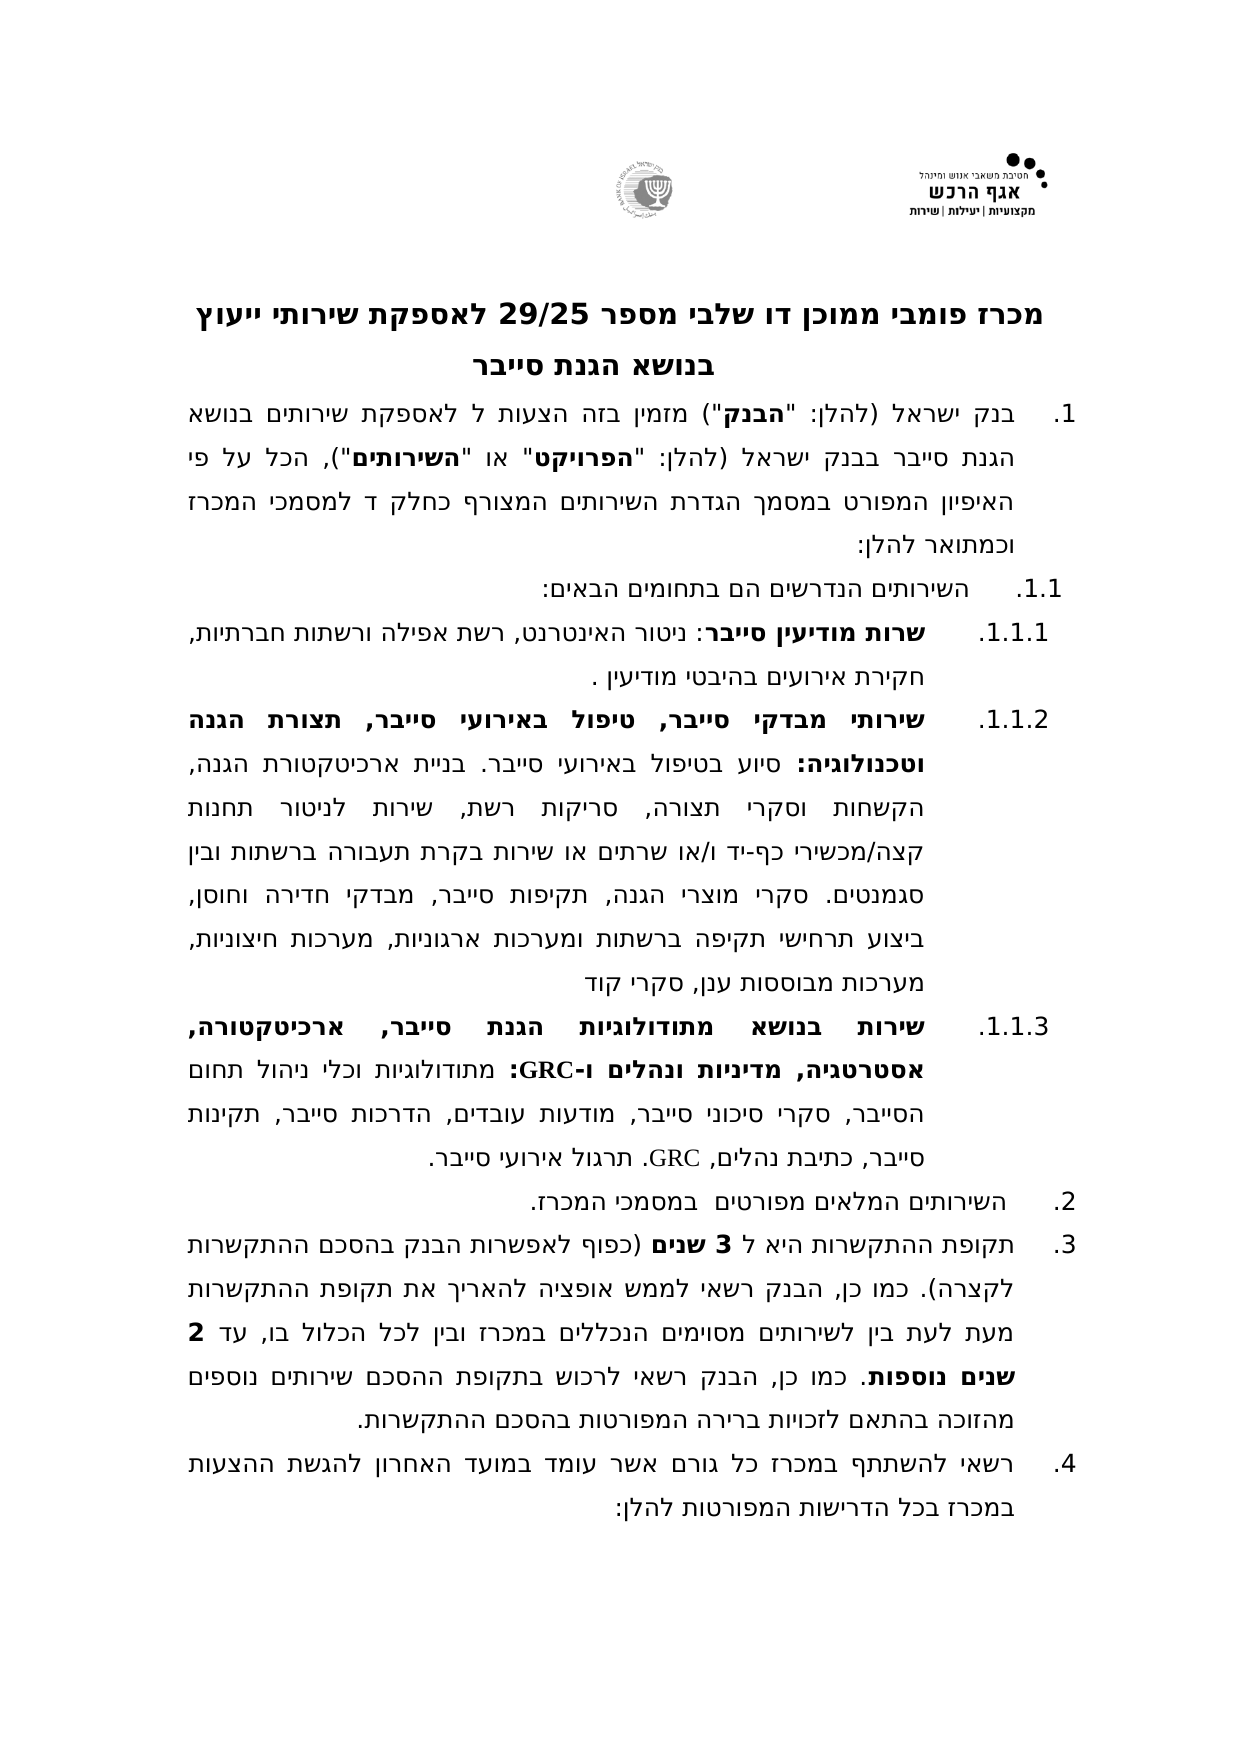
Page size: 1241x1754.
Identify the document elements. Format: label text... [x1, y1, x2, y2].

list השירותים הנדרשים הם בתחומים הבאים: [187, 574, 1015, 603]
list השירותים המלאים מפורטים במסמכי המכרז. [187, 1187, 1053, 1216]
list שירותי מבדקי סייבר, טיפול באירועי סייבר, תצורת הגנה וטכנולוגיה: סיוע בטיפול באירועי סייבר. בניית ארכיטקטורת הגנה, הקשחות וסקרי תצורה, סריקות רשת, שירות לניטור תחנות קצה/מכשירי כף-יד ו/או שרתים או שירות בקרת תעבורה ברשתות ובין סגמנטים. סקרי מוצרי הגנה, תקיפות סייבר, מבדקי חדירה וחוסן, ביצוע תרחישי תקיפה ברשתות ומערכות ארגוניות, מערכות חיצוניות, מערכות מבוססות ענן, סקרי קוד [187, 705, 978, 997]
title מכרז פומבי ממוכן דו שלבי מספר 29/25 לאספקת שירותי ייעוץ בנושא הגנת סייבר [187, 297, 1053, 382]
picture [610, 156, 678, 224]
list תקופת ההתקשרות היא ל (כפוף לאפשרות הבנק בהסכם ההתקשרות לקצרה). כמו כן, הבנק רשאי לממש אופציה להאריך את תקופת ההתקשרות מעת לעת בין לשירותים מסוימים הנכללים במכרז ובין לכל הכלול בו, עד . כמו כן, הבנק רשאי לרכוש בתקופת ההסכם שירותים נוספים מהזוכה בהתאם לזכויות ברירה המפורטות בהסכם ההתקשרות. [187, 1231, 1053, 1435]
list שרות מודיעין סייבר: ניטור האינטרנט, רשת אפילה ורשתות חברתיות, חקירת אירועים בהיבטי מודיעין . [187, 618, 978, 691]
list בנק ישראל (להלן: "הבנק") מזמין בזה הצעות ל (להלן: "הפרויקט" או "השירותים"), הכל על פי האיפיון המפורט במסמך הגדרת השירותים המצורף כחלק ד למסמכי המכרז וכמתואר להלן: [187, 399, 1053, 559]
list שירות בנושא מתודולוגיות הגנת סייבר, ארכיטקטורה, אסטרטגיה, מדיניות ונהלים ו-GRC: מתודולוגיות וכלי ניהול תחום הסייבר, סקרי סיכוני סייבר, מודעות עובדים, הדרכות סייבר, תקינות סייבר, כתיבת נהלים, GRC. תרגול אירועי סייבר. [187, 1012, 978, 1172]
picture [903, 150, 1053, 224]
list רשאי להשתתף במכרז כל גורם אשר עומד במועד האחרון להגשת ההצעות במכרז בכל הדרישות המפורטות להלן: [187, 1449, 1053, 1522]
